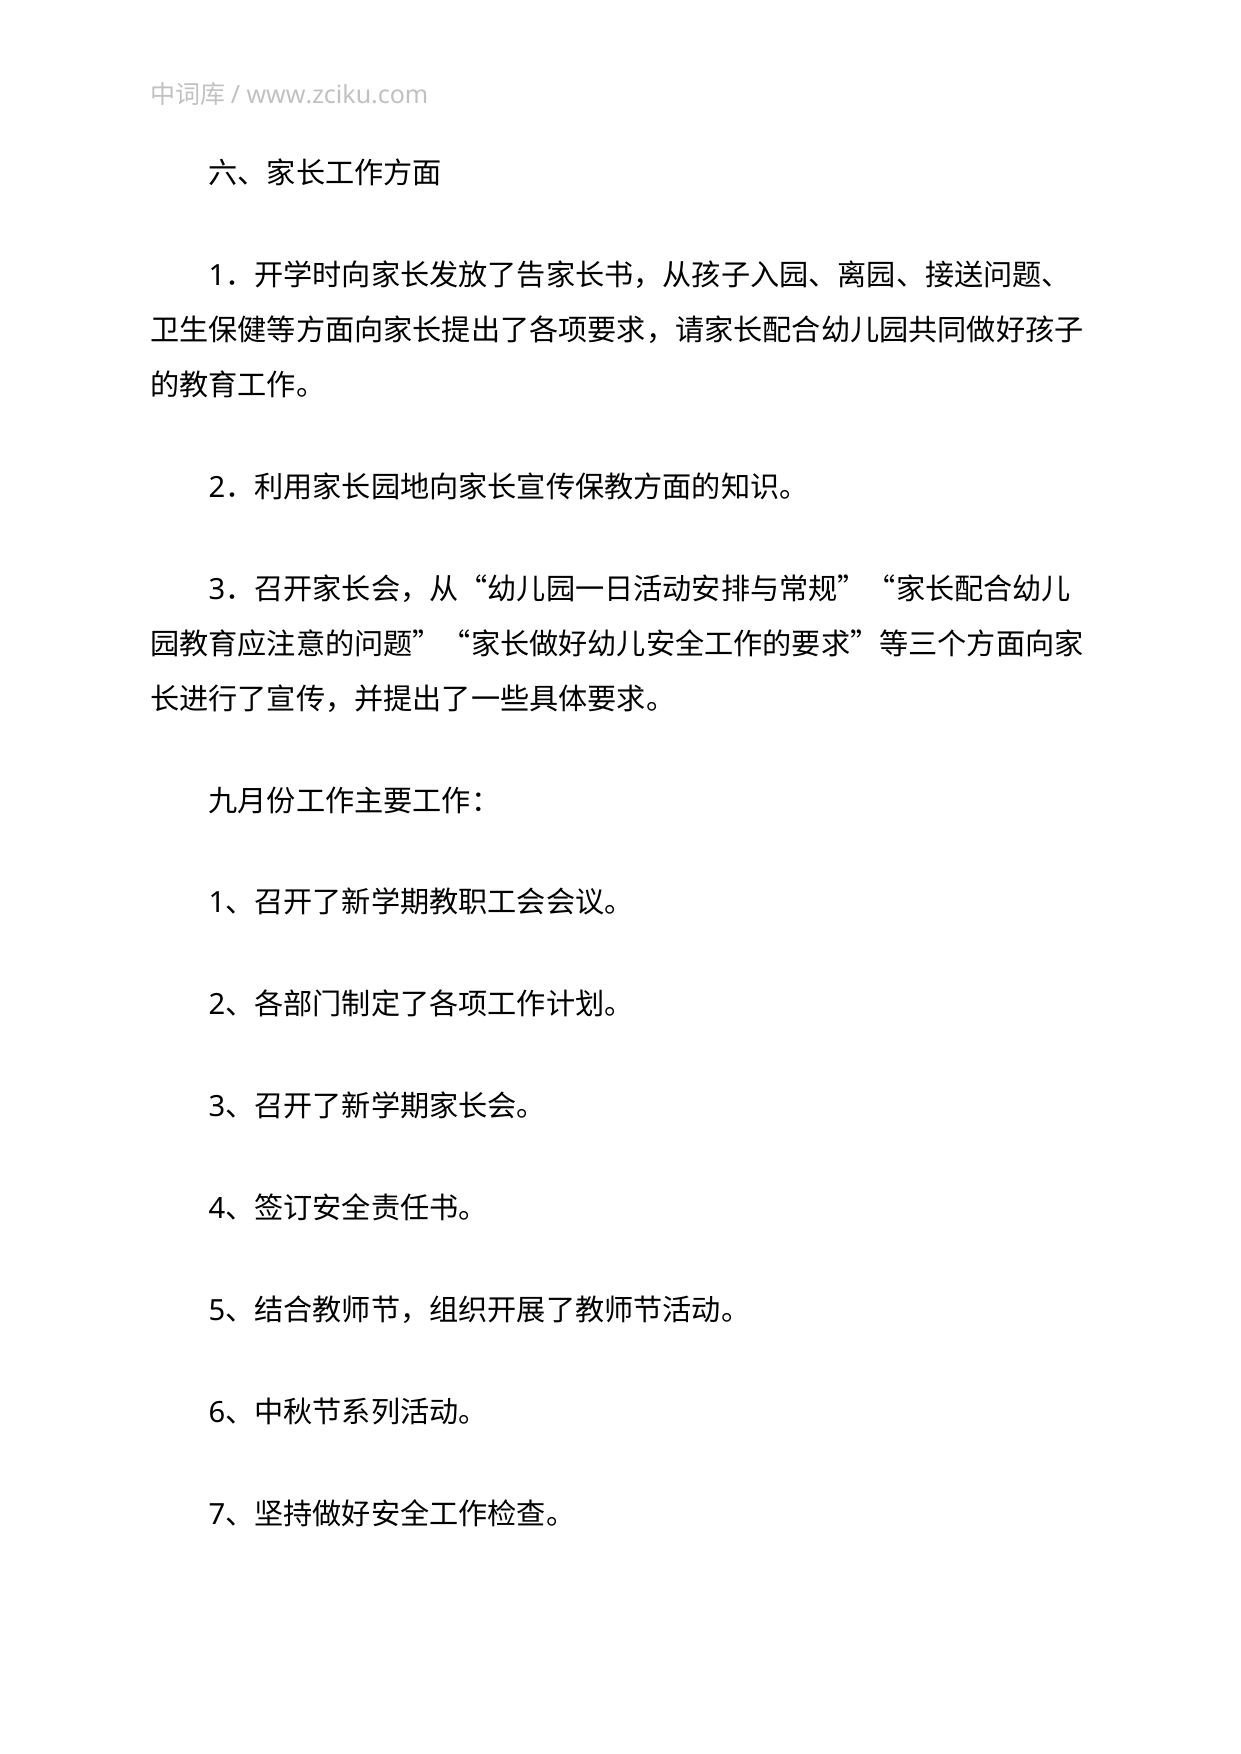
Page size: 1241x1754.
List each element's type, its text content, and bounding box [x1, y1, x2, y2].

text 4、签订安全责任书。 [150, 1185, 1090, 1227]
text 1．开学时向家长发放了告家长书，从孩子入园、离园、接送问题、卫生保健等方面向家长提出了各项要求，请家长配合幼儿园共同做好孩子的教育工作。 [150, 252, 1090, 404]
text 7、坚持做好安全工作检查。 [150, 1491, 1090, 1533]
text 3、召开了新学期家长会。 [150, 1083, 1090, 1125]
text 6、中秋节系列活动。 [150, 1389, 1090, 1431]
text 3．召开家长会，从“幼儿园一日活动安排与常规”“家长配合幼儿园教育应注意的问题”“家长做好幼儿安全工作的要求”等三个方面向家长进行了宣传，并提出了一些具体要求。 [150, 565, 1090, 718]
text 六、家长工作方面 [150, 150, 1090, 192]
text 九月份工作主要工作： [150, 777, 1090, 819]
text 2．利用家长园地向家长宣传保教方面的知识。 [150, 463, 1090, 506]
text 5、结合教师节，组织开展了教师节活动。 [150, 1287, 1090, 1329]
text 1、召开了新学期教职工会会议。 [150, 879, 1090, 921]
text 2、各部门制定了各项工作计划。 [150, 981, 1090, 1023]
